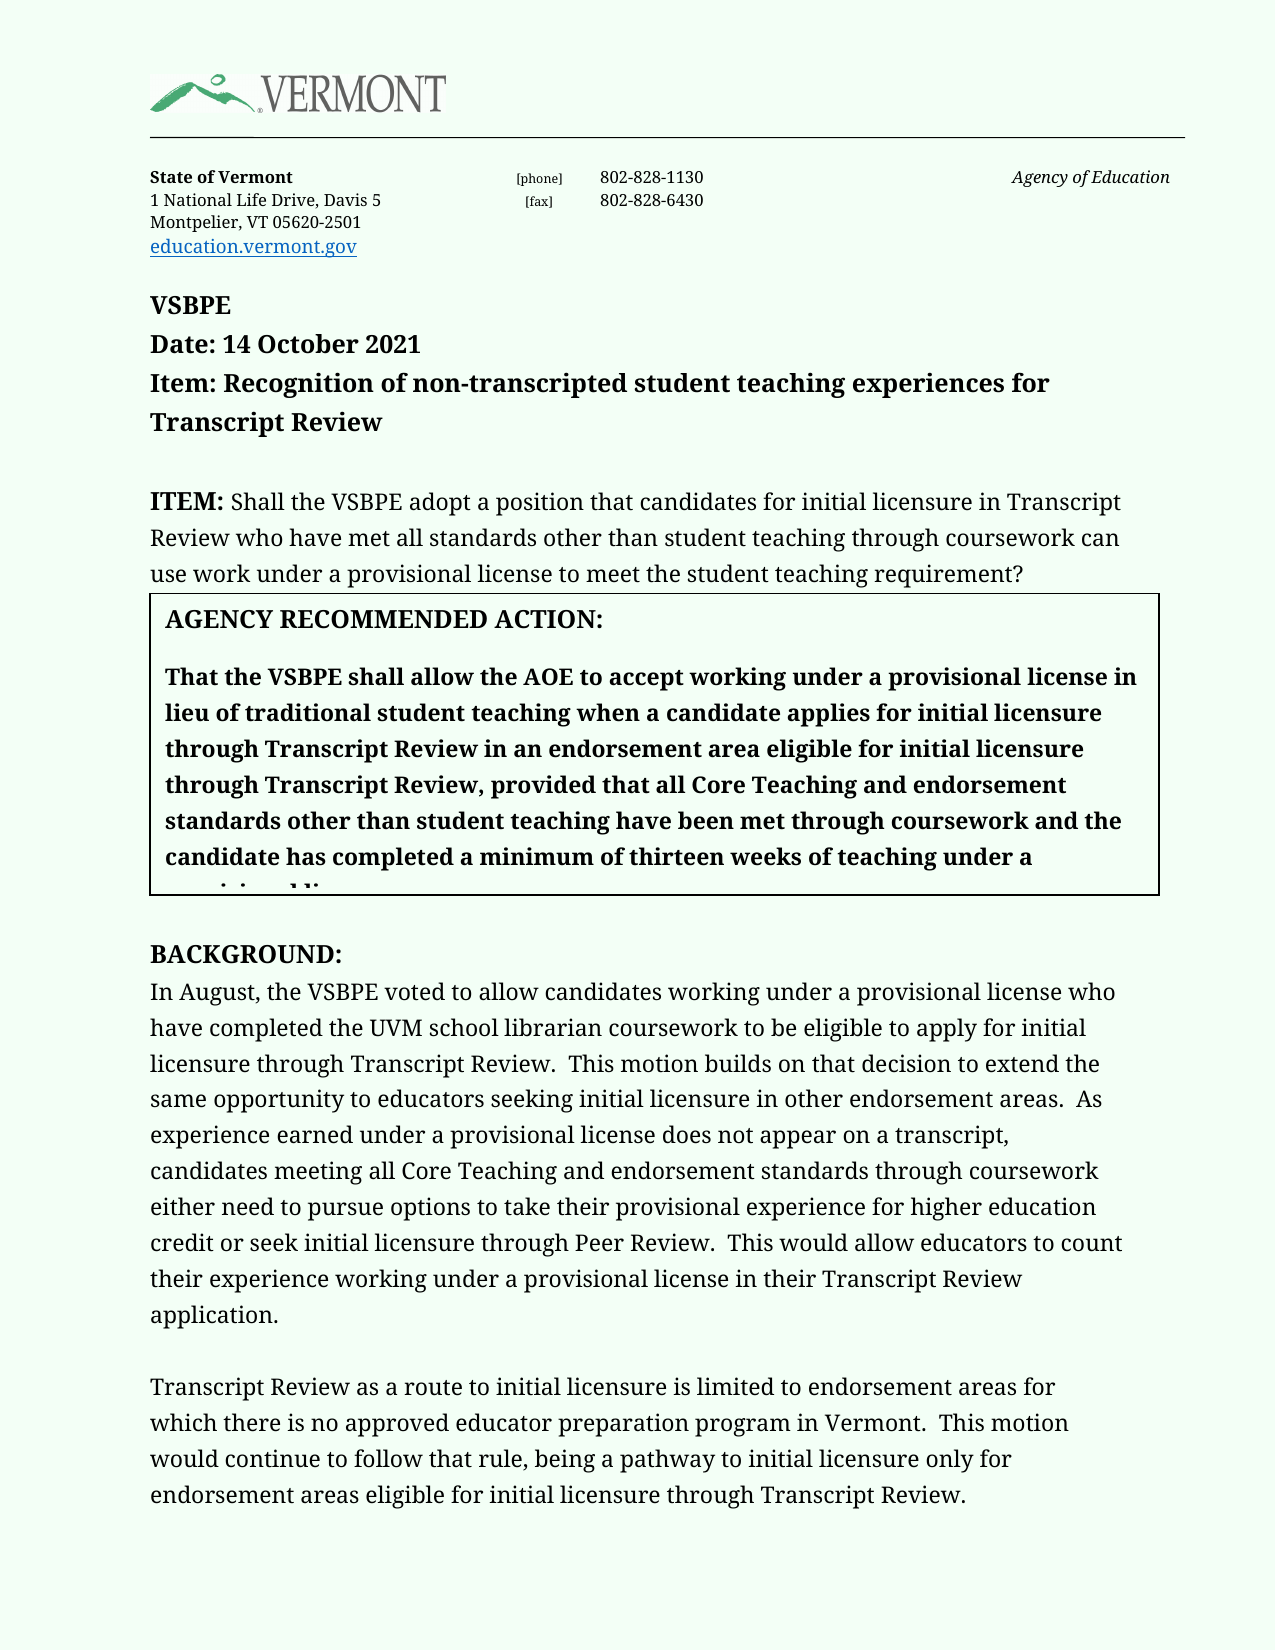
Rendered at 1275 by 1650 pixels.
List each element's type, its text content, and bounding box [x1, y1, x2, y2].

text ITEM: Shall the VSBPE adopt a position that candidates for initial licensure in Transcript Review who have met all standards other than student teaching through coursework can use work under a provisional license to meet the student teaching requirement? [150, 483, 1125, 589]
text Transcript Review as a route to initial licensure is limited to endorsement areas for which there is no approved educator preparation program in Vermont. This motion would continue to follow that rule, being a pathway to initial licensure only for endorsement areas eligible for initial licensure through Transcript Review. [150, 1371, 1125, 1510]
text BACKGROUND: [150, 936, 1125, 971]
text VSBPE [150, 287, 1125, 321]
text In August, the VSBPE voted to allow candidates working under a provisional license who have completed the UVM school librarian coursework to be eligible to apply for initial licensure through Transcript Review. This motion builds on that decision to extend the same opportunity to educators seeking initial licensure in other endorsement areas. As experience earned under a provisional license does not appear on a transcript, candidates meeting all Core Teaching and endorsement standards through coursework either need to pursue options to take their provisional experience for higher education credit or seek initial licensure through Peer Review. This would allow educators to count their experience working under a provisional license in their Transcript Review application. [150, 976, 1125, 1330]
text Date: 14 October 2021 [150, 326, 1125, 361]
text Item: Recognition of non-transcripted student teaching experiences for Transcript Review [150, 366, 1125, 439]
